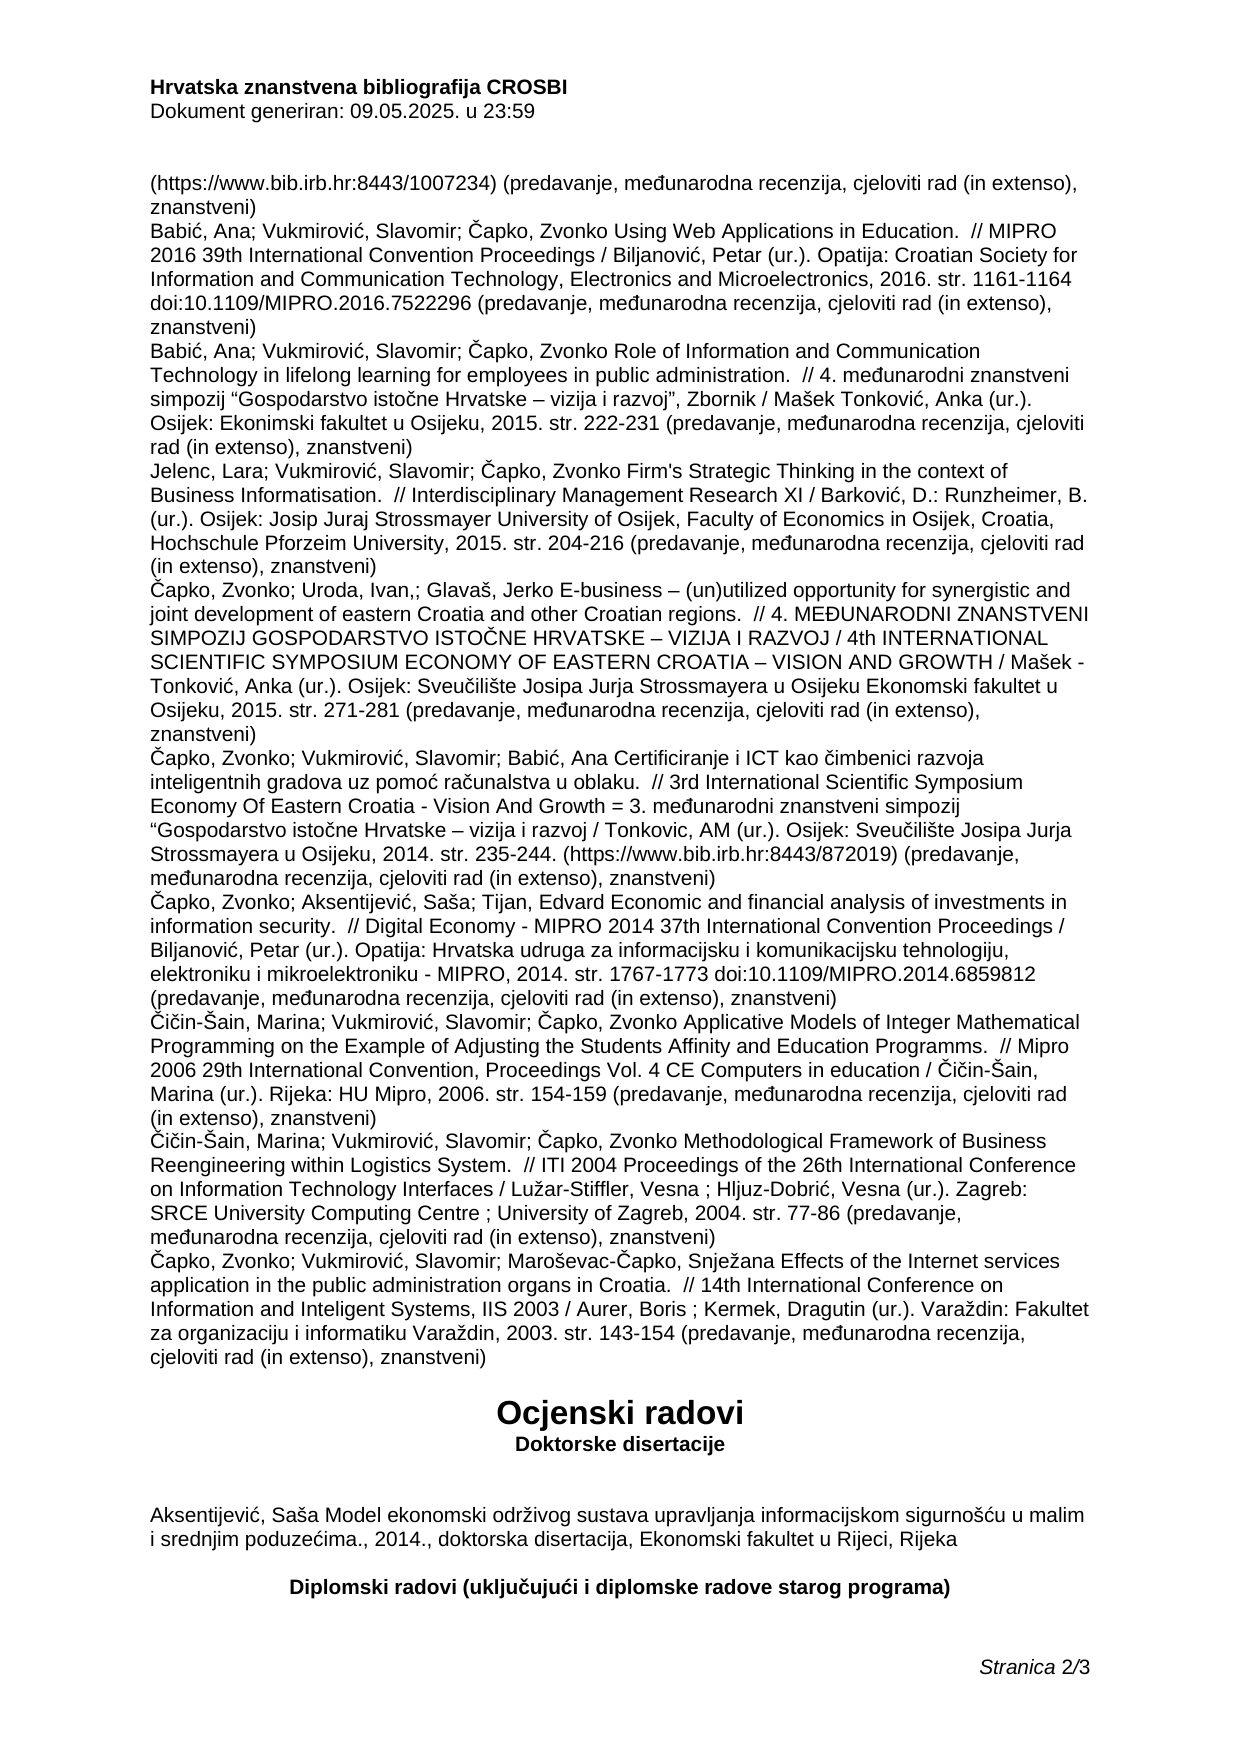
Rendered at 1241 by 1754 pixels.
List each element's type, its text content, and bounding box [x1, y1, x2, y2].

text Čapko, Zvonko; Aksentijević, Saša; Tijan, Edvard [150, 890, 1090, 1009]
text Jelenc, Lara; Vukmirović, Slavomir; Čapko, Zvonko [150, 458, 1090, 578]
subtitle Ocjenski radovi [150, 1393, 1090, 1431]
text Babić, Ana; Vukmirović, Slavomir; Čapko, Zvonko [150, 219, 1090, 339]
text Čapko, Zvonko; Vukmirović, Slavomir; Maroševac-Čapko, Snježana [150, 1249, 1090, 1369]
subtitle Doktorske disertacije [150, 1431, 1090, 1455]
text Čapko, Zvonko; Uroda, Ivan,; Glavaš, Jerko [150, 578, 1090, 746]
text Babić, Ana; Vukmirović, Slavomir; Čapko, Zvonko [150, 339, 1090, 458]
text Čičin-Šain, Marina; Vukmirović, Slavomir; Čapko, Zvonko [150, 1129, 1090, 1249]
subtitle Diplomski radovi (uključujući i diplomske radove starog programa) [150, 1575, 1090, 1599]
text Čičin-Šain, Marina; Vukmirović, Slavomir; Čapko, Zvonko [150, 1009, 1090, 1129]
text Čapko, Zvonko; Vukmirović, Slavomir; Babić, Ana [150, 746, 1090, 890]
text Aksentijević, Saša [150, 1503, 1090, 1551]
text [150, 171, 1090, 219]
